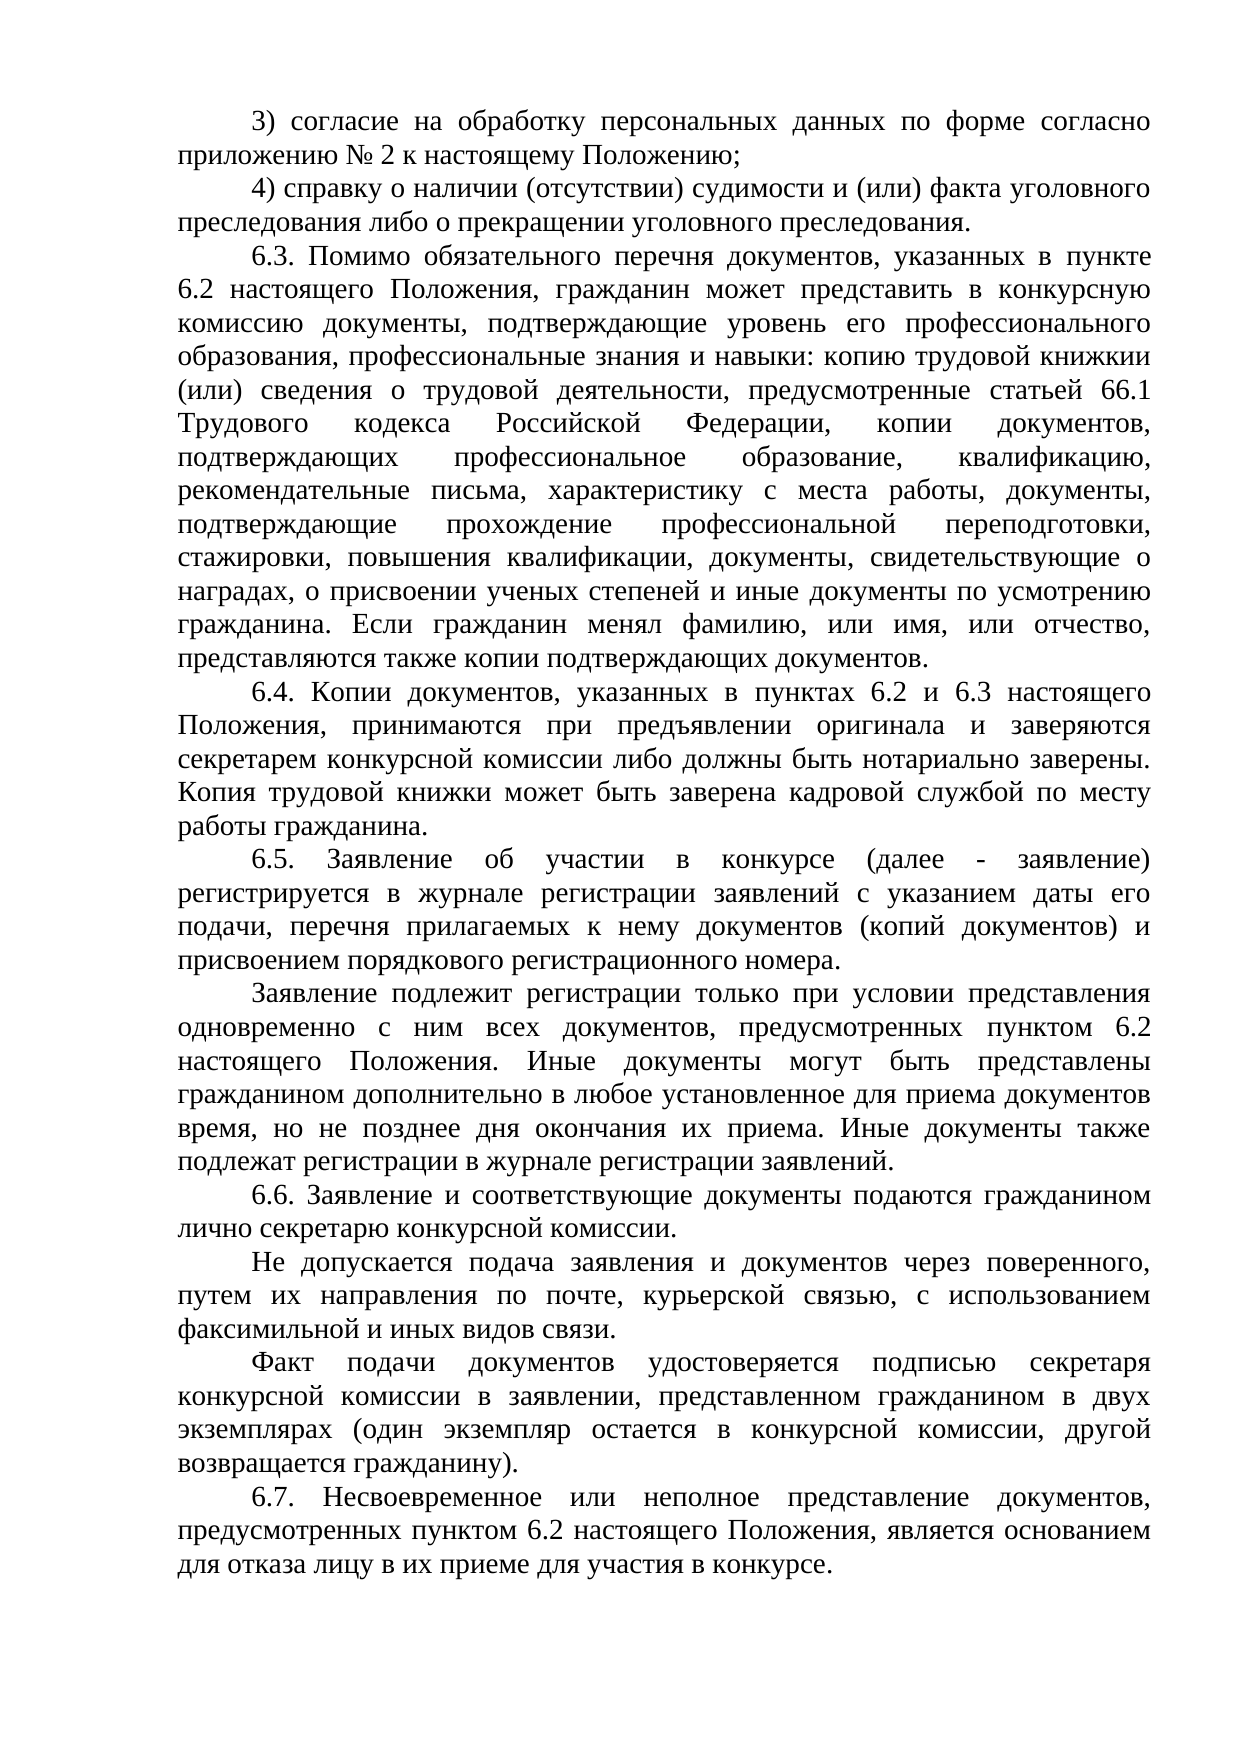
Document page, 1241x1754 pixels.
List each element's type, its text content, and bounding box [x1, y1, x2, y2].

text 6.3. Помимо обязательного перечня документов, указанных в пункте 6.2 настоящего Положения, гражданин может представить в конкурсную комиссию документы, подтверждающие уровень его профессионального образования, профессиональные знания и навыки: копию трудовой книжкии (или) сведения о трудовой деятельности, предусмотренные статьей 66.1 Трудового кодекса Российской Федерации, копии документов, подтверждающих профессиональное образование, квалификацию, рекомендательные письма, характеристику с места работы, документы, подтверждающие прохождение профессиональной переподготовки, стажировки, повышения квалификации, документы, свидетельствующие о наградах, о присвоении ученых степеней и иные документы по усмотрению гражданина. Если гражданин менял фамилию, или имя, или отчество, представляются также копии подтверждающих документов. [177, 238, 1152, 674]
text 4) справку о наличии (отсутствии) судимости и (или) факта уголовного преследования либо о прекращении уголовного преследования. [177, 171, 1152, 238]
text Заявление подлежит регистрации только при условии представления одновременно с ним всех документов, предусмотренных пунктом 6.2 настоящего Положения. Иные документы могут быть представлены гражданином дополнительно в любое установленное для приема документов время, но не позднее дня окончания их приема. Иные документы также подлежат регистрации в журнале регистрации заявлений. [177, 976, 1152, 1177]
text 6.7. Несвоевременное или неполное представление документов, предусмотренных пунктом 6.2 настоящего Положения, является основанием для отказа лицу в их приеме для участия в конкурсе. [177, 1479, 1152, 1579]
text 6.5. Заявление об участии в конкурсе (далее - заявление) регистрируется в журнале регистрации заявлений с указанием даты его подачи, перечня прилагаемых к нему документов (копий документов) и присвоением порядкового регистрационного номера. [177, 841, 1152, 976]
text Факт подачи документов удостоверяется подписью секретаря конкурсной комиссии в заявлении, представленном гражданином в двух экземплярах (один экземпляр остается в конкурсной комиссии, другой возвращается гражданину). [177, 1344, 1152, 1479]
text 3) согласие на обработку персональных данных по форме согласно приложению № 2 к настоящему Положению; [177, 103, 1152, 171]
text Не допускается подача заявления и документов через поверенного, путем их направления по почте, курьерской связью, с использованием факсимильной и иных видов связи. [177, 1244, 1152, 1344]
text 6.6. Заявление и соответствующие документы подаются гражданином лично секретарю конкурсной комиссии. [177, 1177, 1152, 1244]
text 6.4. Копии документов, указанных в пунктах 6.2 и 6.3 настоящего Положения, принимаются при предъявлении оригинала и заверяются секретарем конкурсной комиссии либо должны быть нотариально заверены. Копия трудовой книжки может быть заверена кадровой службой по месту работы гражданина. [177, 674, 1152, 841]
